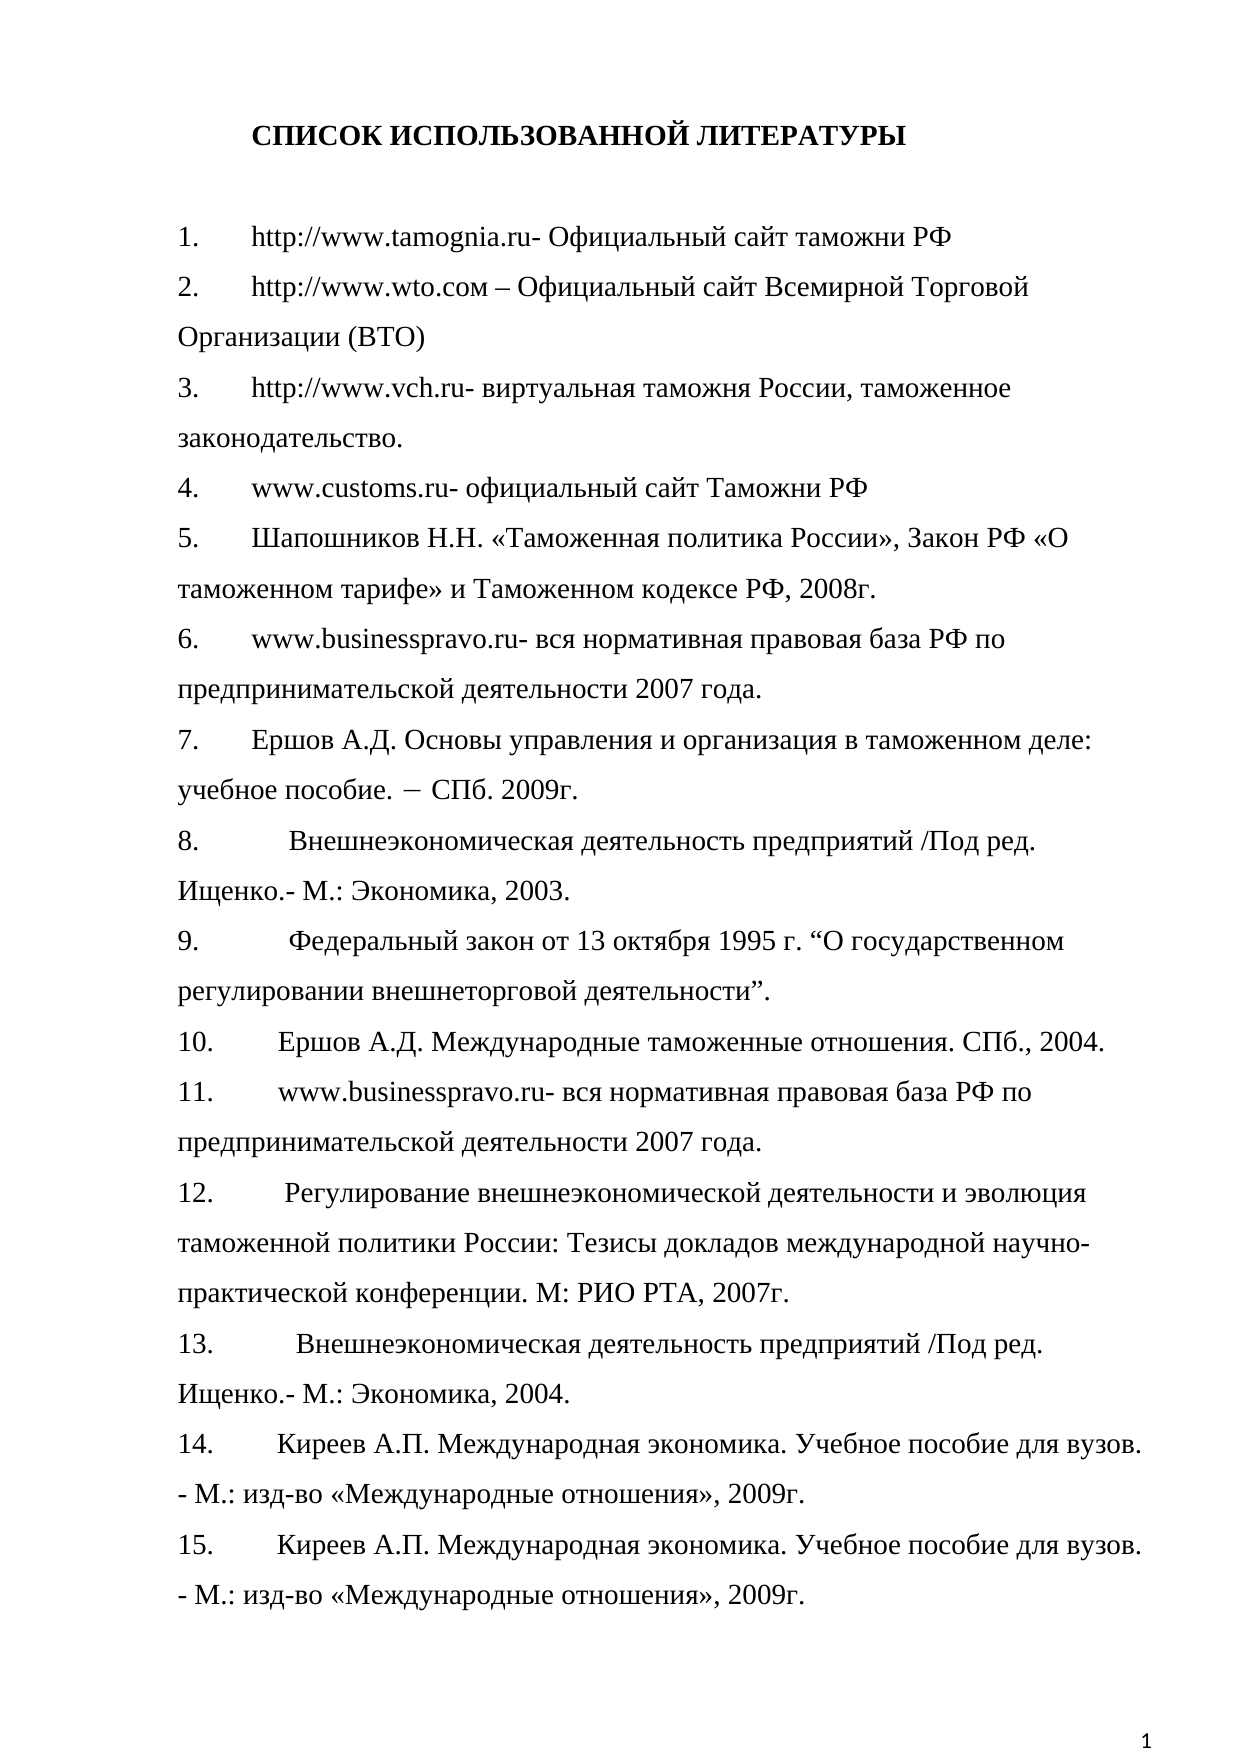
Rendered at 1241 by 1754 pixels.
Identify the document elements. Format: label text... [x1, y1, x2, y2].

text СПИСОК ИСПОЛЬЗОВАННОЙ ЛИТЕРАТУРЫ [177, 118, 1152, 152]
list www.businesspravo.ru- вся нормативная правовая база РФ по предпринимательской деятельности 2007 года. [177, 621, 1152, 705]
list Внешнеэкономическая деятельность предприятий /Под ред. Ищенко.- М.: Экономика, 2003. [177, 823, 1152, 906]
list Ершов А.Д. Основы управления и организация в таможенном деле: учебное пособие. СПб. 2009г. [177, 722, 1152, 806]
list Федеральный закон от 13 октября 1995 г. “О государственном регулировании внешнеторговой деятельности”. [177, 923, 1152, 1007]
list Киреев А.П. Международная экономика. Учебное пособие для вузов. - М.: изд-во «Международные отношения», 2009г. [177, 1426, 1152, 1510]
list www.customs.ru- официальный сайт Таможни РФ [177, 470, 1152, 504]
list Шапошников Н.Н. «Таможенная политика России», Закон РФ «О таможенном тарифе» и Таможенном кодексе РФ, 2008г. [177, 521, 1152, 604]
list http://www.vch.ru- виртуальная таможня России, таможенное законодательство. [177, 370, 1152, 453]
list www.businesspravo.ru- вся нормативная правовая база РФ по предпринимательской деятельности 2007 года. [177, 1074, 1152, 1158]
list Внешнеэкономическая деятельность предприятий /Под ред. Ищенко.- М.: Экономика, 2004. [177, 1326, 1152, 1409]
list Киреев А.П. Международная экономика. Учебное пособие для вузов. - М.: изд-во «Международные отношения», 2009г. [177, 1527, 1152, 1611]
list Ершов А.Д. Международные таможенные отношения. СПб., 2004. [177, 1024, 1152, 1057]
list Регулирование внешнеэкономической деятельности и эволюция таможенной политики России: Тезисы докладов международной научно-практической конференции. М: РИО РТА, 2007г. [177, 1175, 1152, 1309]
list http://www.wto.сом – Официальный сайт Всемирной Торговой Организации (ВТО) [177, 269, 1152, 353]
list http://www.tamognia.ru- Официальный сайт таможни РФ [177, 219, 1152, 252]
